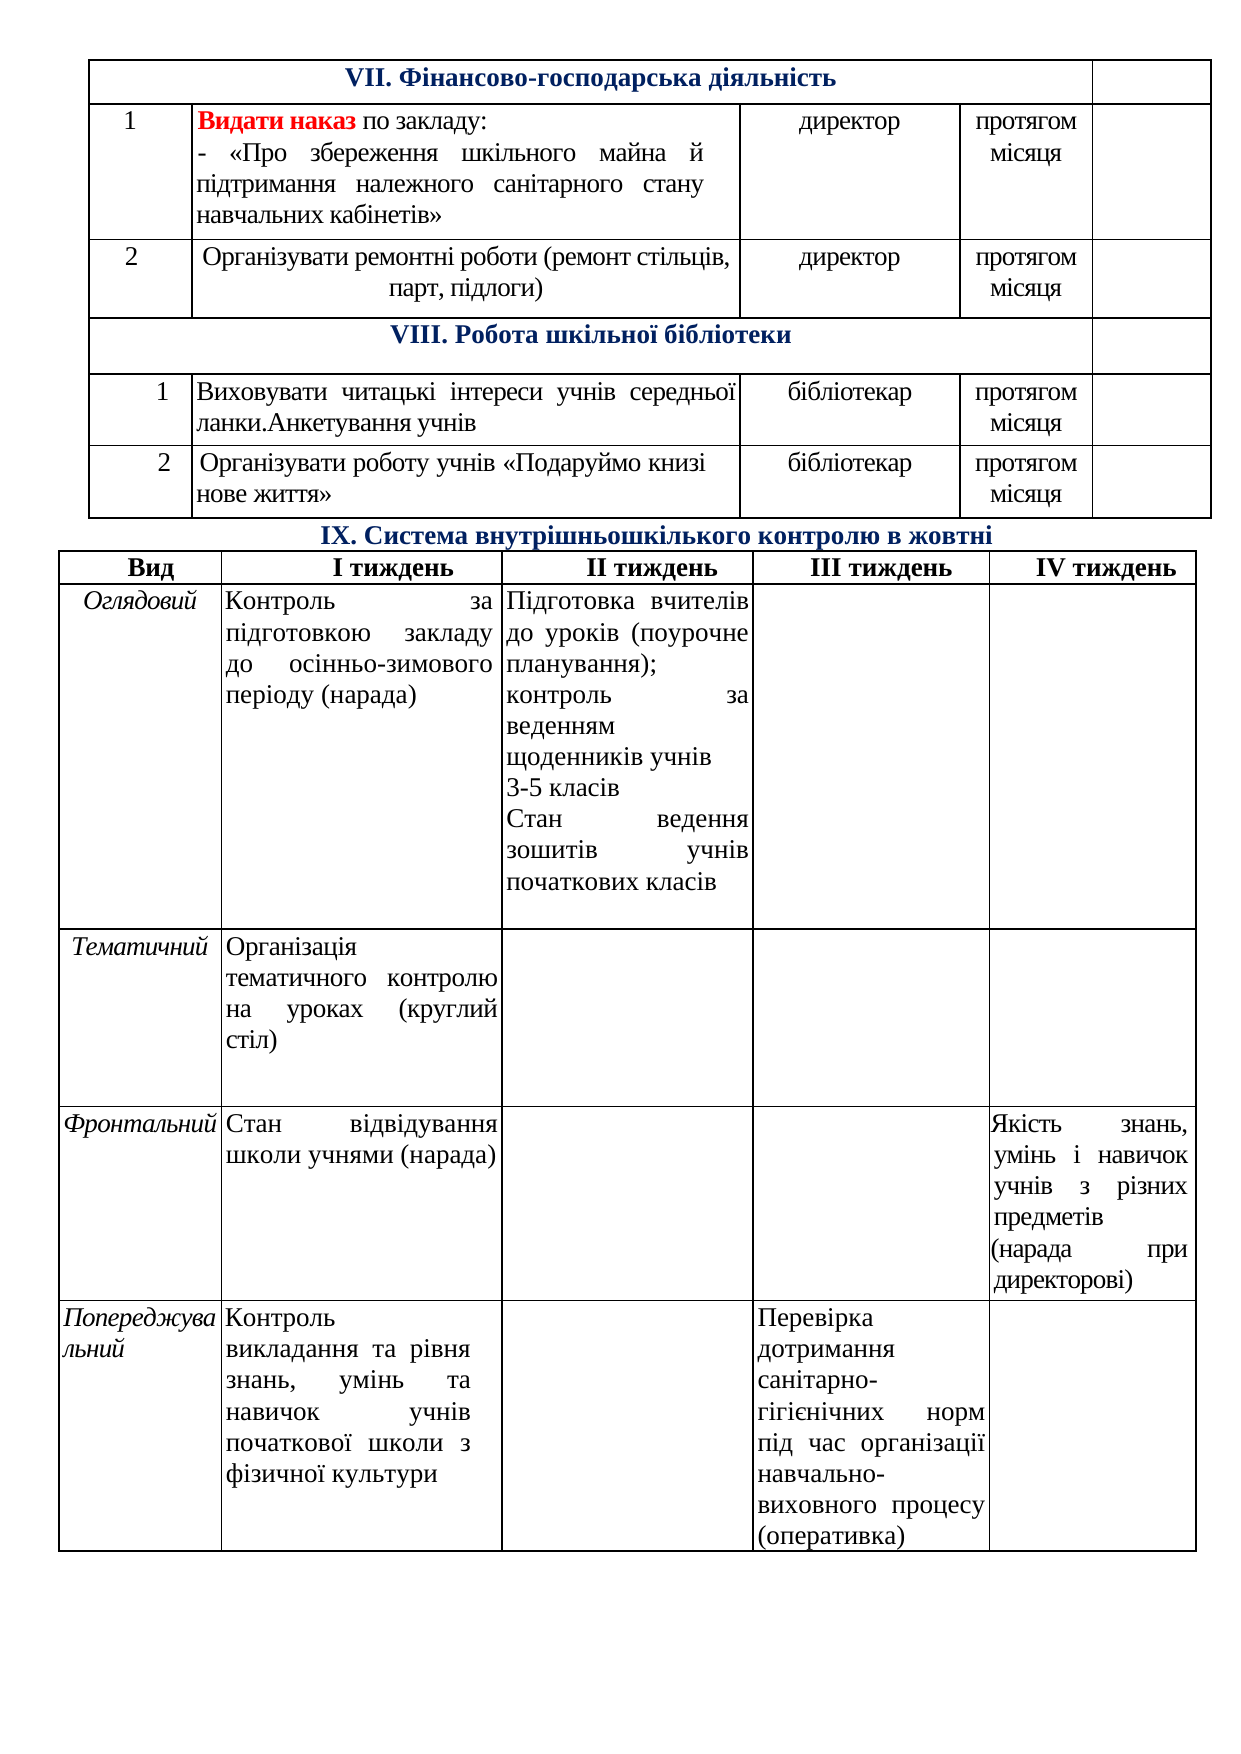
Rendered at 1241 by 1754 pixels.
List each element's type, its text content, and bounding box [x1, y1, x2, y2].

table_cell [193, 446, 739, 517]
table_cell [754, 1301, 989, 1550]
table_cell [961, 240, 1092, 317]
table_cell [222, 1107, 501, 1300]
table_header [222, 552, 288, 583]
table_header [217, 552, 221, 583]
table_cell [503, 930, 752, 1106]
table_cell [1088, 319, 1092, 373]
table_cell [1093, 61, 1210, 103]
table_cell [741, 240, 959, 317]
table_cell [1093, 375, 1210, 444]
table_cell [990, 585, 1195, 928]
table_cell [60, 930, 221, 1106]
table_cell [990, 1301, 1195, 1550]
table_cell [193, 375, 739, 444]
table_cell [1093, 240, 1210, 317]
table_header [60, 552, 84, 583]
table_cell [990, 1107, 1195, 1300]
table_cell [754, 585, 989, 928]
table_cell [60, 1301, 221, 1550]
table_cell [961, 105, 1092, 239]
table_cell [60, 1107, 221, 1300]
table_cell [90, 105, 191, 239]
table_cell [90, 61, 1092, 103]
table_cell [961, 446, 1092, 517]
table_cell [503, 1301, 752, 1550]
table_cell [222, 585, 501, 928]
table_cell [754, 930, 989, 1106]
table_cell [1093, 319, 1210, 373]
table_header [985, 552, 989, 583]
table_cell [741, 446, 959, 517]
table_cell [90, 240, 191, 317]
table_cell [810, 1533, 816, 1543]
text ІX. Система внутрішньошкілького контролю в жовтні [148, 519, 1166, 550]
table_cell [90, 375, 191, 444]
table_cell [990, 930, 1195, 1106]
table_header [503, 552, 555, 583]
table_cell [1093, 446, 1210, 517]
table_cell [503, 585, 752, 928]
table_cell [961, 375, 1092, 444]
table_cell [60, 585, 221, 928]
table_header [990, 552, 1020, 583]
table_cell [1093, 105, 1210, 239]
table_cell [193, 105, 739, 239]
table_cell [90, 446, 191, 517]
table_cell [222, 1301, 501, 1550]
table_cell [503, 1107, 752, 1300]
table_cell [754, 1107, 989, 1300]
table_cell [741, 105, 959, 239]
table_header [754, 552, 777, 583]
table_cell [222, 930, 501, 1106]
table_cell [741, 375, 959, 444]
